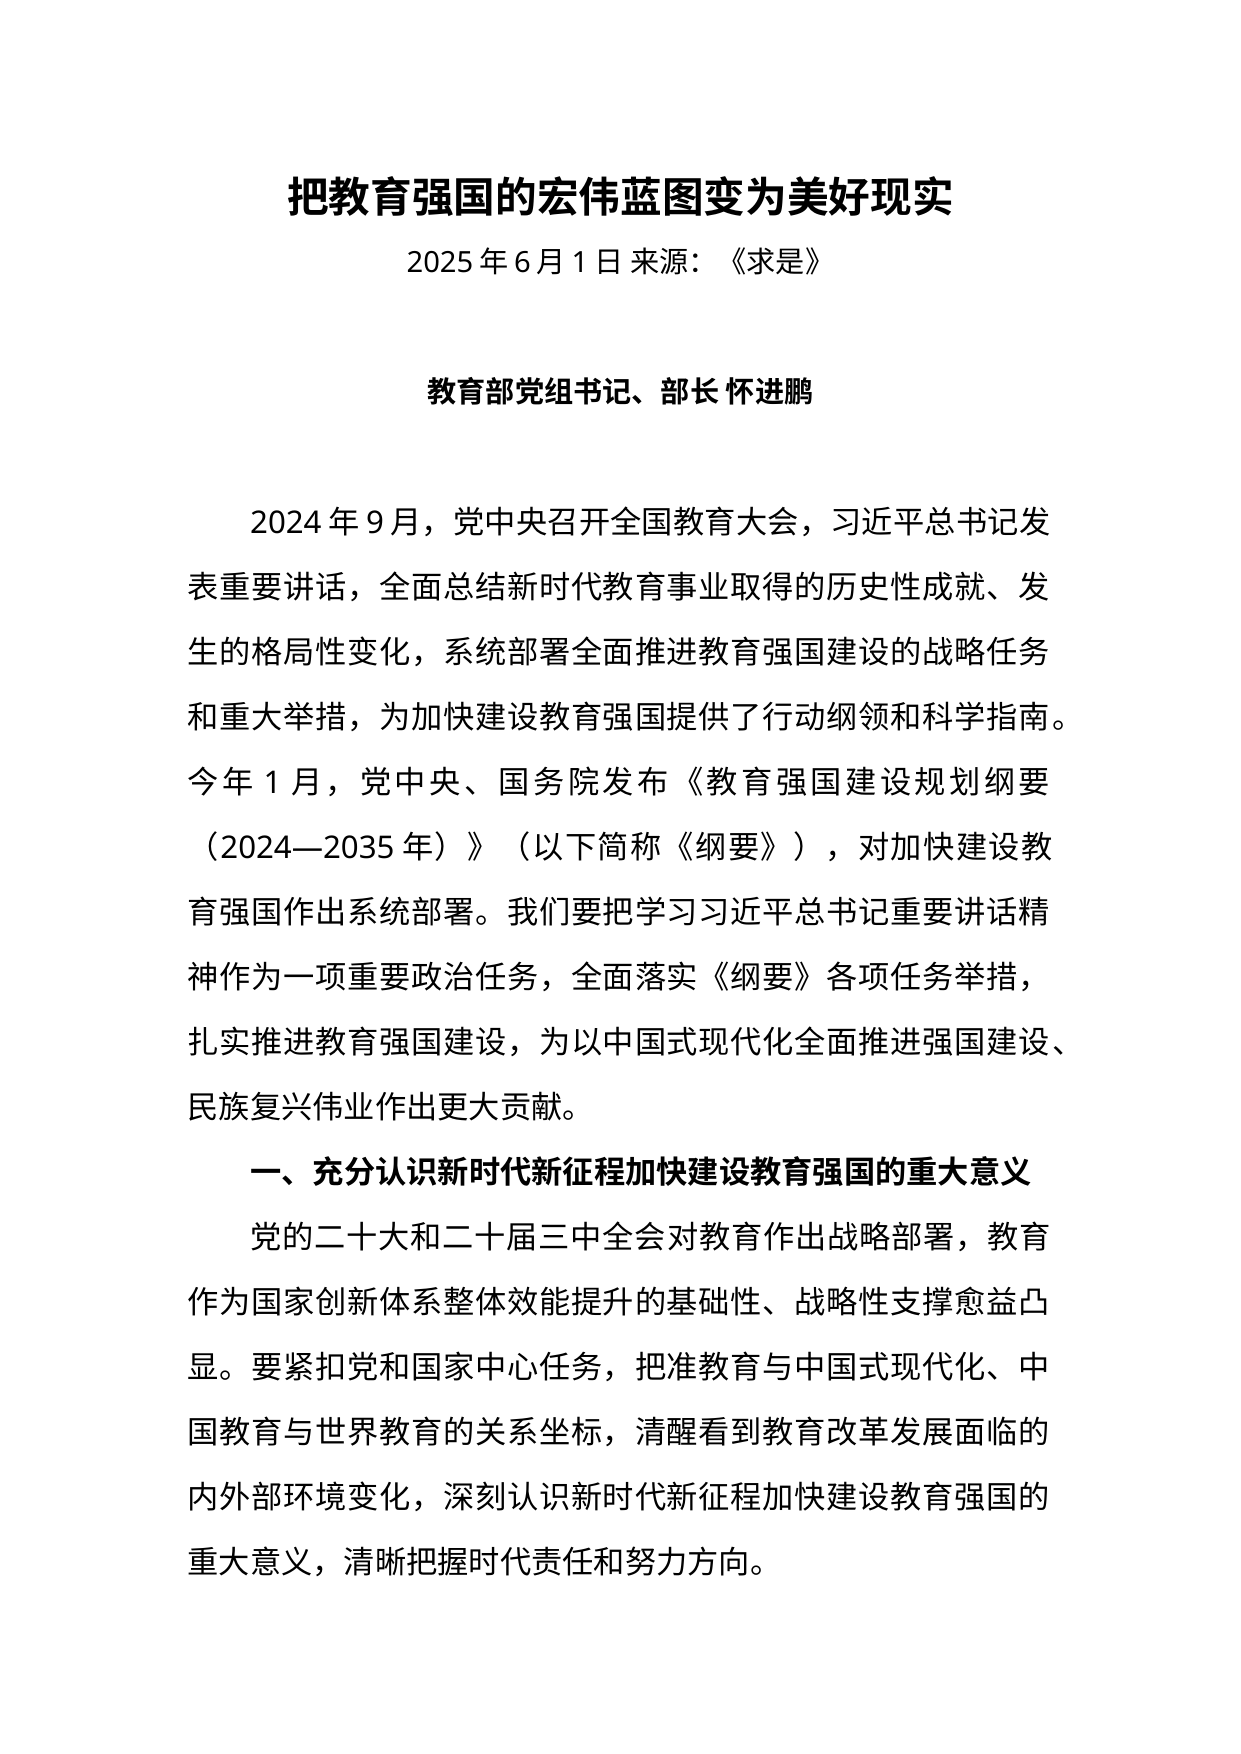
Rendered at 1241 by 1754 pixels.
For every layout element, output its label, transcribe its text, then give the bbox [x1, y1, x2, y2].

text 把教育强国的宏伟蓝图变为美好现实 [187, 162, 1053, 227]
text 教育部党组书记、部长 怀进鹏 [187, 357, 1053, 422]
text 一、充分认识新时代新征程加快建设教育强国的重大意义 [187, 1137, 1053, 1202]
text 2025年6月1日 来源：《求是》 [187, 227, 1053, 292]
text 2024年9月，党中央召开全国教育大会，习近平总书记发表重要讲话，全面总结新时代教育事业取得的历史性成就、发生的格局性变化，系统部署全面推进教育强国建设的战略任务和重大举措，为加快建设教育强国提供了行动纲领和科学指南。今年1月，党中央、国务院发布《教育强国建设规划纲要（2024—2035年）》（以下简称《纲要》），对加快建设教育强国作出系统部署。我们要把学习习近平总书记重要讲话精神作为一项重要政治任务，全面落实《纲要》各项任务举措，扎实推进教育强国建设，为以中国式现代化全面推进强国建设、民族复兴伟业作出更大贡献。 [187, 487, 1053, 1137]
text 党的二十大和二十届三中全会对教育作出战略部署，教育作为国家创新体系整体效能提升的基础性、战略性支撑愈益凸显。要紧扣党和国家中心任务，把准教育与中国式现代化、中国教育与世界教育的关系坐标，清醒看到教育改革发展面临的内外部环境变化，深刻认识新时代新征程加快建设教育强国的重大意义，清晰把握时代责任和努力方向。 [187, 1202, 1053, 1592]
